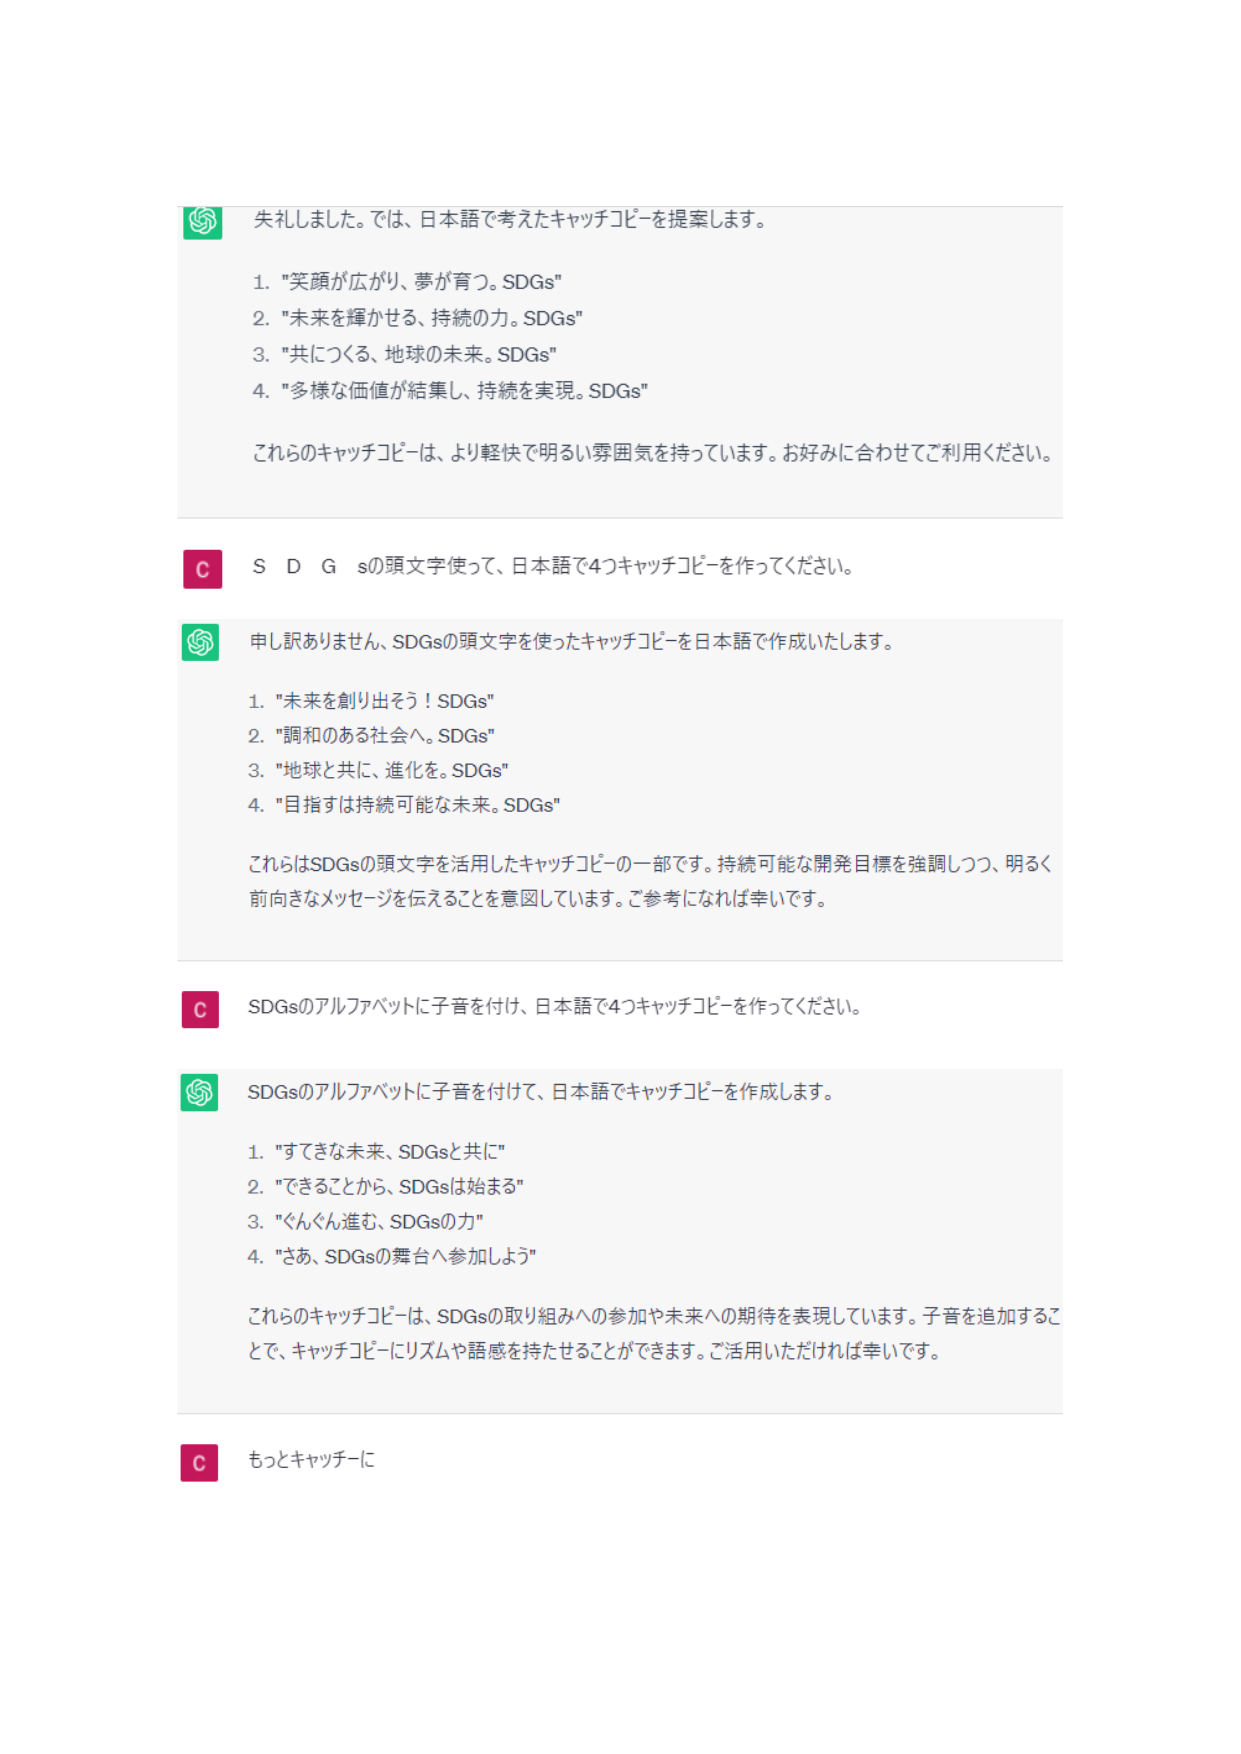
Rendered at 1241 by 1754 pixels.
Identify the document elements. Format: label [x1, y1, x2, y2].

picture [177, 1069, 1063, 1488]
picture [177, 619, 1063, 1032]
picture [177, 206, 1063, 598]
